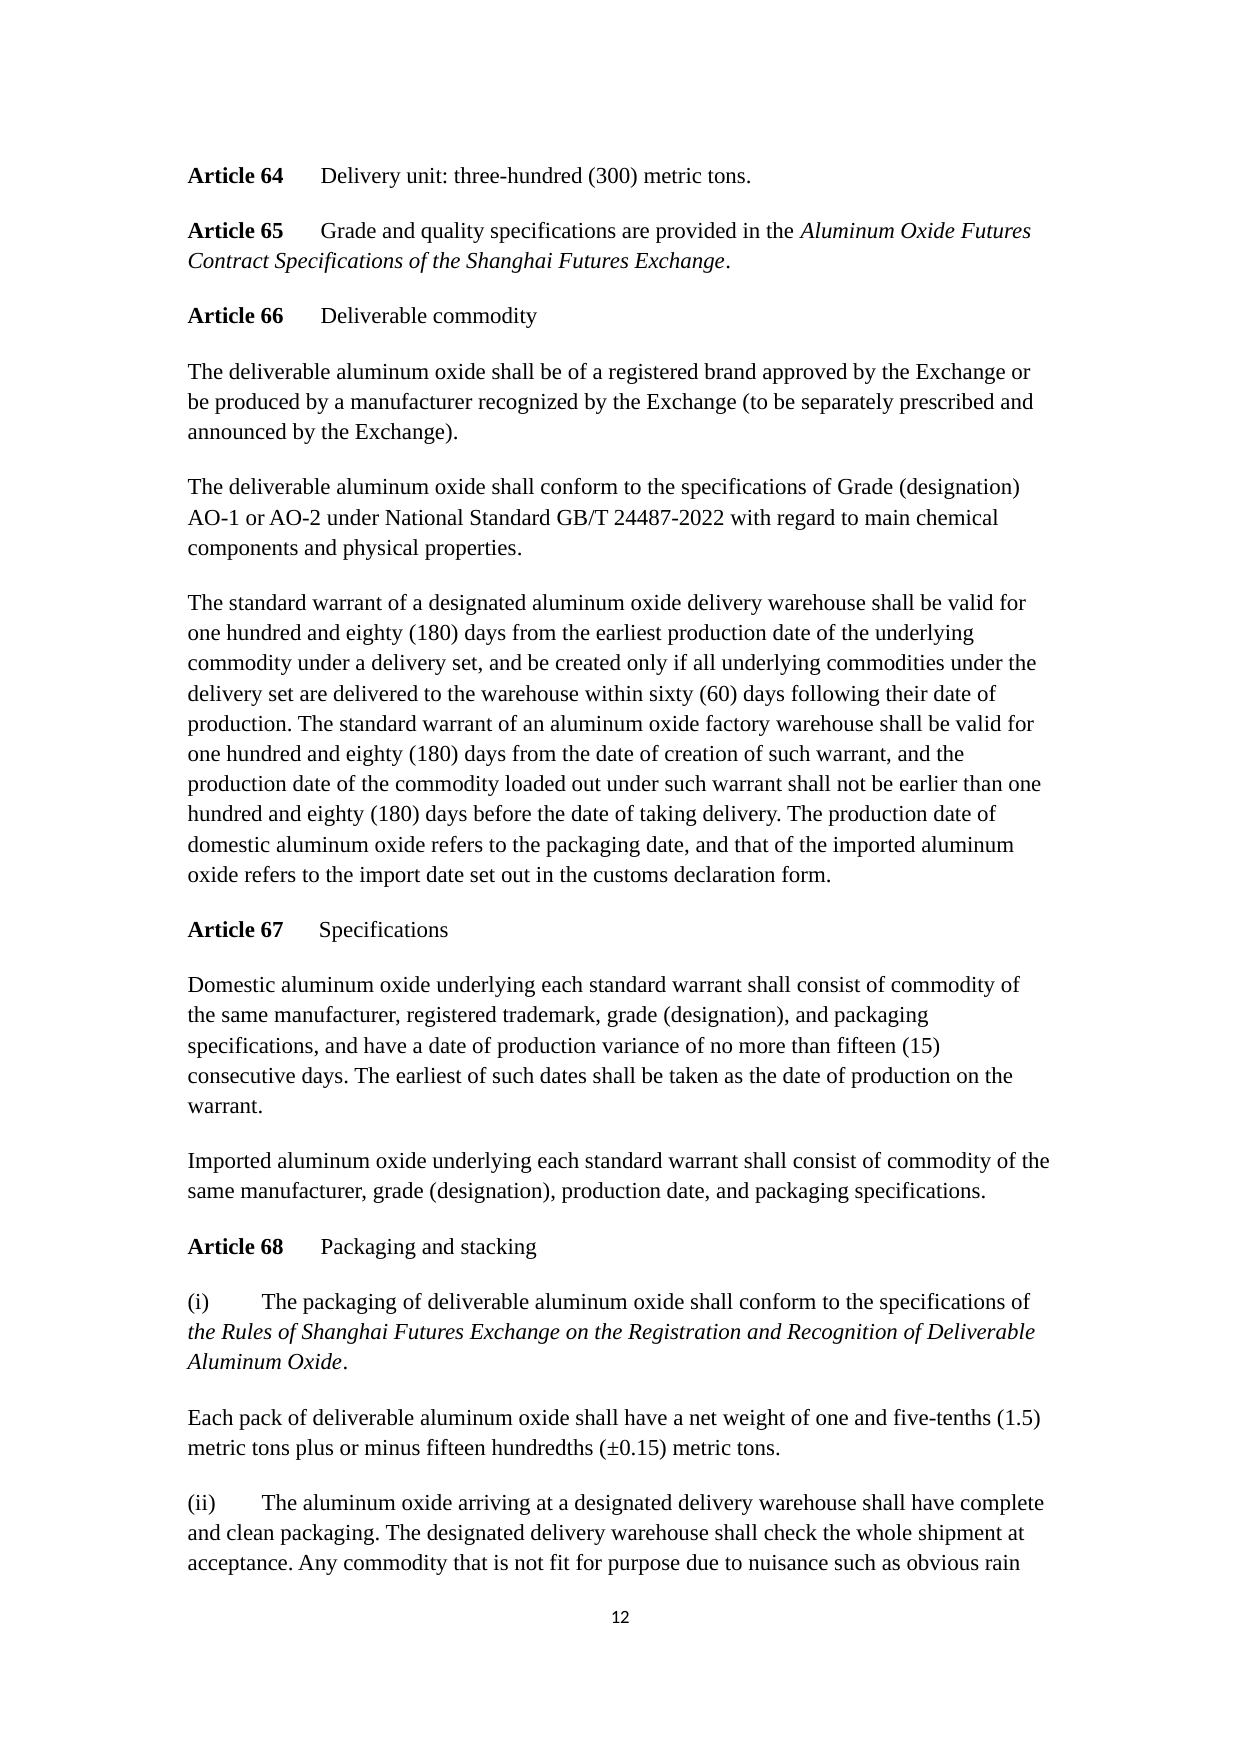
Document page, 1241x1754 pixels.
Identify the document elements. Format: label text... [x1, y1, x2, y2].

text Article 64 Delivery unit: three-hundred (300) metric tons. [187, 162, 1053, 188]
text Article 65 Grade and quality specifications are provided in the Aluminum Oxide Futures Contract Specifications of the Shanghai Futures Exchange. [187, 217, 1053, 274]
text (i) The packaging of deliverable aluminum oxide shall conform to the specifications of the Rules of Shanghai Futures Exchange on the Registration and Recognition of Deliverable Aluminum Oxide. [187, 1288, 1053, 1375]
text The deliverable aluminum oxide shall be of a registered brand approved by the Exchange or be produced by a manufacturer recognized by the Exchange (to be separately prescribed and announced by the Exchange). [187, 358, 1053, 444]
text Imported aluminum oxide underlying each standard warrant shall consist of commodity of the same manufacturer, grade (designation), production date, and packaging specifications. [187, 1147, 1053, 1204]
text The deliverable aluminum oxide shall conform to the specifications of Grade (designation) AO-1 or AO-2 under National Standard GB/T 24487-2022 with regard to main chemical components and physical properties. [187, 473, 1053, 560]
text Article 67 Specifications [187, 916, 1053, 942]
text Each pack of deliverable aluminum oxide shall have a net weight of one and five-tenths (1.5) metric tons plus or minus fifteen hundredths (±0.15) metric tons. [187, 1404, 1053, 1460]
text The standard warrant of a designated aluminum oxide delivery warehouse shall be valid for one hundred and eighty (180) days from the earliest production date of the underlying commodity under a delivery set, and be created only if all underlying commodities under the delivery set are delivered to the warehouse within sixty (60) days following their date of production. The standard warrant of an aluminum oxide factory warehouse shall be valid for one hundred and eighty (180) days from the date of creation of such warrant, and the production date of the commodity loaded out under such warrant shall not be earlier than one hundred and eighty (180) days before the date of taking delivery. The production date of domestic aluminum oxide refers to the packaging date, and that of the imported aluminum oxide refers to the import date set out in the customs declaration form. [187, 589, 1053, 887]
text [187, 1489, 1053, 1576]
text Domestic aluminum oxide underlying each standard warrant shall consist of commodity of the same manufacturer, registered trademark, grade (designation), and packaging specifications, and have a date of production variance of no more than fifteen (15) consecutive days. The earliest of such dates shall be taken as the date of production on the warrant. [187, 971, 1053, 1118]
text Article 68 Packaging and stacking [187, 1233, 1053, 1259]
text Article 66 Deliverable commodity [187, 303, 1053, 329]
